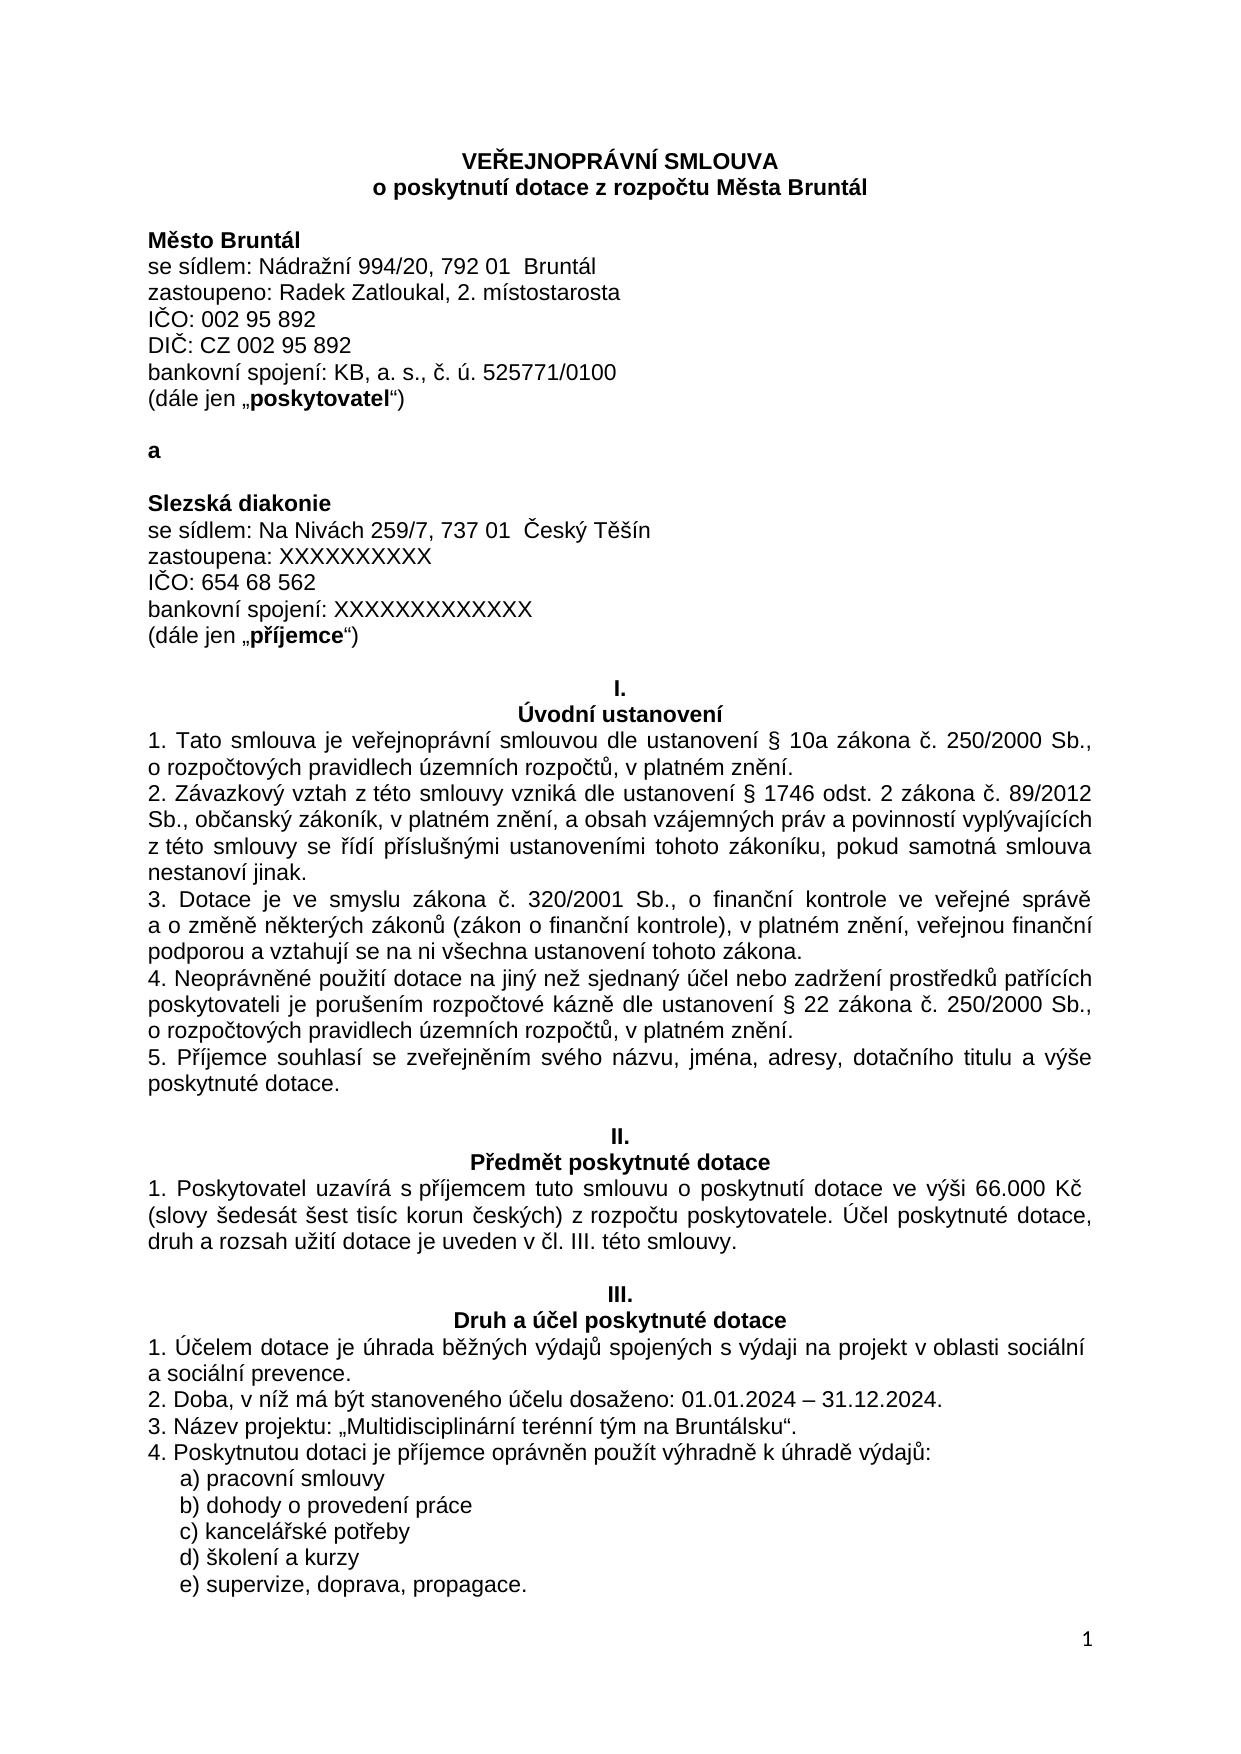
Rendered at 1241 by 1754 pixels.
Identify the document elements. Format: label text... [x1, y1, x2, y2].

text 3. Název projektu: „Multidisciplinární terénní tým na Bruntálsku“. [148, 1413, 1093, 1439]
text a [148, 437, 1093, 464]
text se sídlem: Nádražní 994/20, 792 01 Bruntál [148, 253, 1093, 279]
text b) dohody o provedení práce [148, 1492, 1093, 1518]
text 4. Neoprávněné použití dotace na jiný než sjednaný účel nebo zadržení prostředků patřících poskytovateli je porušením rozpočtové kázně dle ustanovení § 22 zákona č. 250/2000 Sb., o rozpočtových pravidlech územních rozpočtů, v platném znění. [148, 964, 1093, 1044]
text 5. Příjemce souhlasí se zveřejněním svého názvu, jména, adresy, dotačního titulu a výše poskytnuté dotace. [148, 1044, 1093, 1096]
text DIČ: CZ 002 95 892 [148, 332, 1093, 358]
text o poskytnutí dotace z rozpočtu Města Bruntál [148, 174, 1093, 200]
text 1. Účelem dotace je úhrada běžných výdajů spojených s výdaji na projekt v oblasti sociální a sociální prevence. [148, 1333, 1093, 1386]
text bankovní spojení: XXXXXXXXXXXXX [148, 596, 1093, 622]
text c) kancelářské potřeby [148, 1518, 1093, 1544]
text VEŘEJNOPRÁVNÍ SMLOUVA [148, 148, 1093, 174]
text Úvodní ustanovení [148, 701, 1093, 727]
text (dále jen „příjemce“) [148, 622, 1093, 648]
text Předmět poskytnuté dotace [148, 1149, 1093, 1175]
text I. [148, 675, 1093, 701]
text 1. Poskytovatel uzavírá s příjemcem tuto smlouvu o poskytnutí dotace ve výši 66.000 Kč (slovy šedesát šest tisíc korun českých) z rozpočtu poskytovatele. Účel poskytnuté dotace, druh a rozsah užití dotace je uveden v čl. III. této smlouvy. [148, 1175, 1093, 1254]
text Město Bruntál [148, 227, 1093, 253]
text se sídlem: Na Nivách 259/7, 737 01 Český Těšín [148, 517, 1093, 543]
text II. [148, 1123, 1093, 1149]
text 2. Závazkový vztah z této smlouvy vzniká dle ustanovení § 1746 odst. 2 zákona č. 89/2012 Sb., občanský zákoník, v platném znění, a obsah vzájemných práv a povinností vyplývajících z této smlouvy se řídí příslušnými ustanoveními tohoto zákoníku, pokud samotná smlouva nestanoví jinak. [148, 780, 1093, 886]
text Slezská diakonie [148, 490, 1093, 517]
text e) supervize, doprava, propagace. [148, 1571, 1093, 1597]
text 3. Dotace je ve smyslu zákona č. 320/2001 Sb., o finanční kontrole ve veřejné správě a o změně některých zákonů (zákon o finanční kontrole), v platném znění, veřejnou finanční podporou a vztahují se na ni všechna ustanovení tohoto zákona. [148, 886, 1093, 964]
text bankovní spojení: KB, a. s., č. ú. 525771/0100 [148, 358, 1093, 385]
text Druh a účel poskytnuté dotace [148, 1307, 1093, 1333]
text zastoupeno: Radek Zatloukal, 2. místostarosta [148, 279, 1093, 306]
text 1. Tato smlouva je veřejnoprávní smlouvou dle ustanovení § 10a zákona č. 250/2000 Sb., o rozpočtových pravidlech územních rozpočtů, v platném znění. [148, 727, 1093, 780]
text (dále jen „poskytovatel“) [148, 385, 1093, 411]
text a) pracovní smlouvy [148, 1465, 1093, 1492]
text 2. Doba, v níž má být stanoveného účelu dosaženo: 01.01.2024 – 31.12.2024. [148, 1386, 1093, 1413]
text IČO: 654 68 562 [148, 569, 1093, 596]
text III. [148, 1281, 1093, 1307]
text d) školení a kurzy [148, 1544, 1093, 1571]
text IČO: 002 95 892 [148, 306, 1093, 332]
text 4. Poskytnutou dotaci je příjemce oprávněn použít výhradně k úhradě výdajů: [148, 1439, 1093, 1465]
text zastoupena: XXXXXXXXXX [148, 543, 1093, 569]
